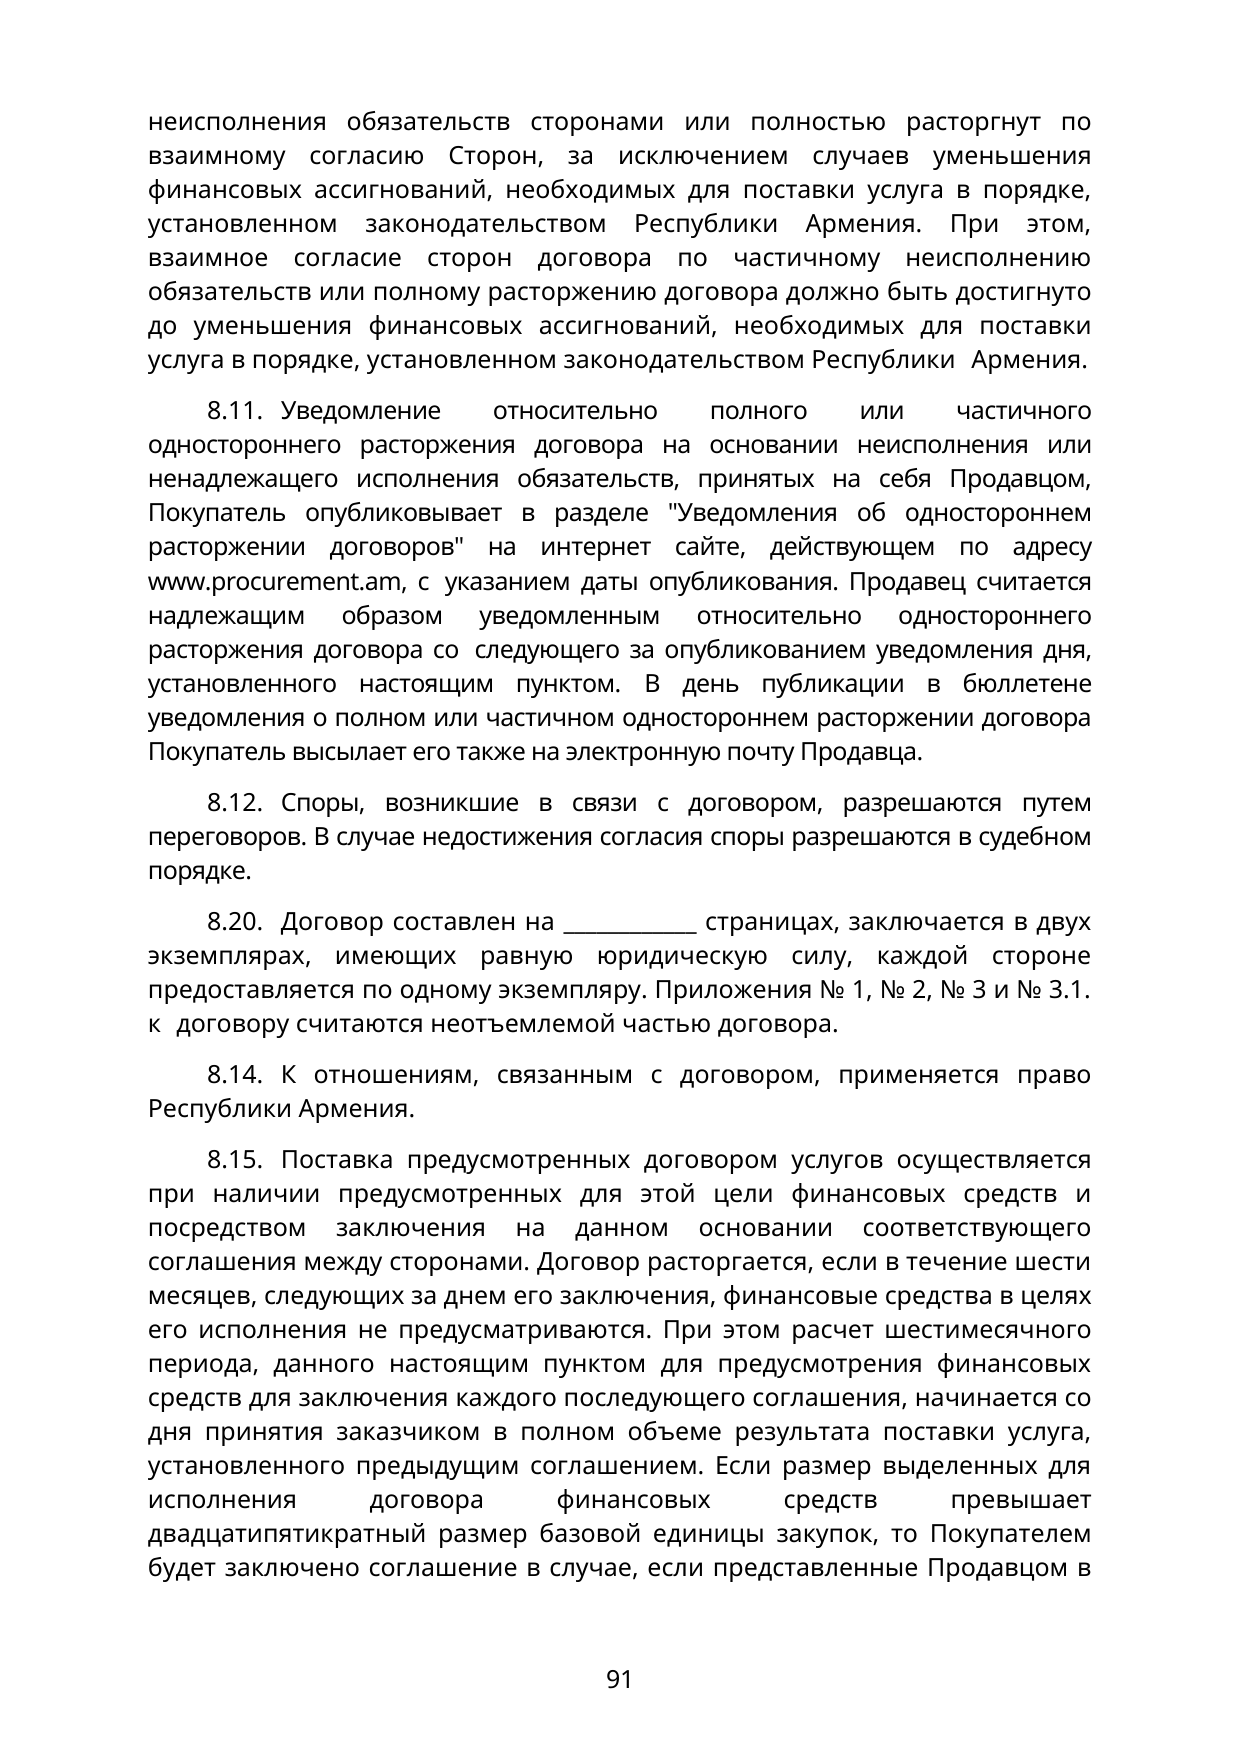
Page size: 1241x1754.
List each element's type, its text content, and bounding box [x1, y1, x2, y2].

text 8.12. Споры, возникшие в связи с договором, разрешаются путем переговоров. В случае недостижения согласия споры разрешаются в судебном порядке. [148, 784, 1092, 887]
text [148, 103, 1092, 376]
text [148, 1141, 1092, 1584]
text 8.14. К отношениям, связанным с договором, применяется право Республики Армения. [148, 1057, 1092, 1125]
text 8.20. Договор составлен на ____________ страницах, заключается в двух экземплярах, имеющих равную юридическую силу, каждой стороне предоставляется по одному экземпляру. Приложения № 1, № 2, № 3 и № 3.1. к договору считаются неотъемлемой частью договора. [148, 903, 1092, 1040]
text 8.11. Уведомление относительно полного или частичного одностороннего расторжения договора на основании неисполнения или ненадлежащего исполнения обязательств, принятых на себя Продавцом, Покупатель опубликовывает в разделе "Уведомления об одностороннем расторжении договоров" на интернет сайте, действующем по адресу www.procurement.am, с указанием даты опубликования. Продавец считается надлежащим образом уведомленным относительно одностороннего расторжения договора со следующего за опубликованием уведомления дня, установленного настоящим пунктом. В день публикации в бюллетене уведомления о полном или частичном одностороннем расторжении договора Покупатель высылает его также на электронную почту Продавца. [148, 393, 1092, 768]
